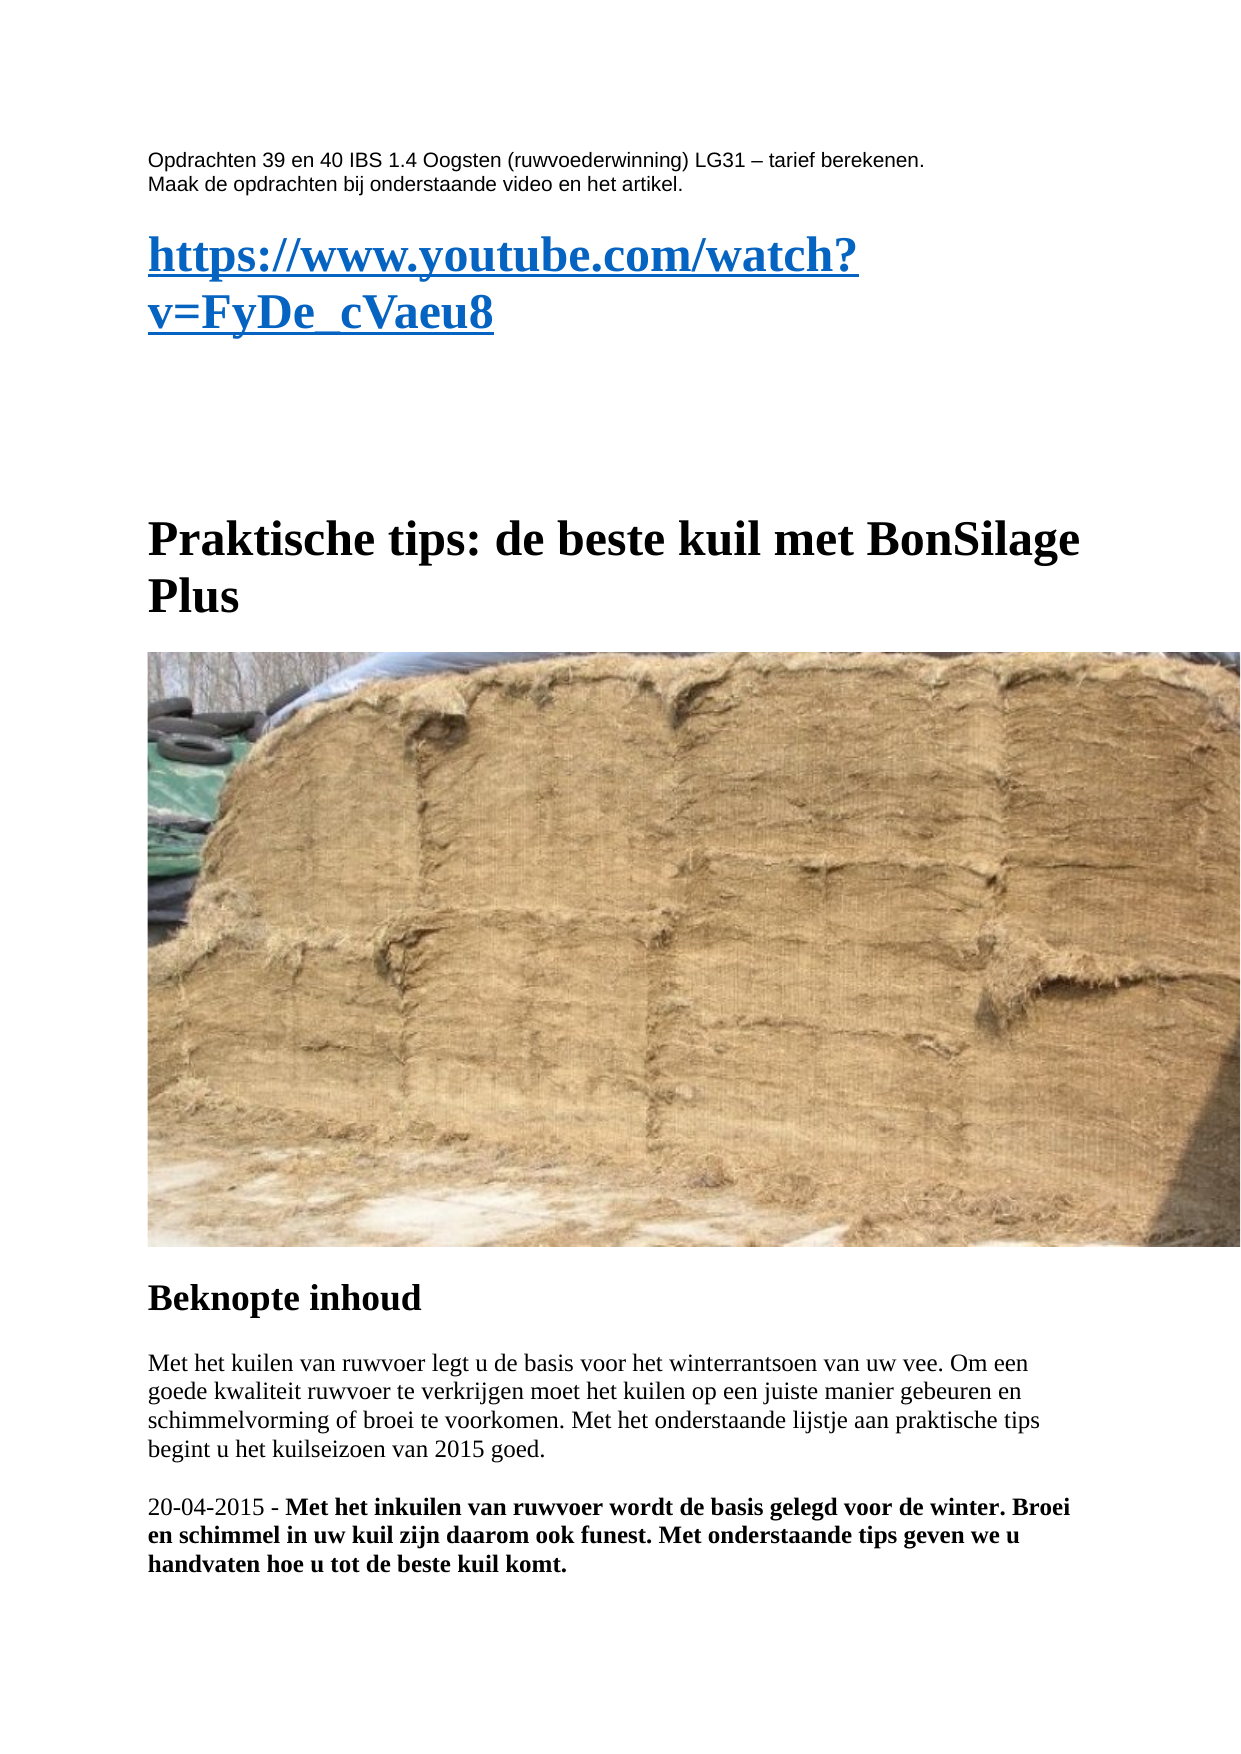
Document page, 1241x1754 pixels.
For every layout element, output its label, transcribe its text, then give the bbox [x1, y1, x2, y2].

picture [147, 652, 1241, 1247]
text https://www.youtube.com/watch?v=FyDe_cVaeu8 [148, 225, 1093, 340]
text Maak de opdrachten bij onderstaande video en het artikel. [148, 172, 1093, 196]
text Beknopte inhoud [148, 1275, 1093, 1318]
text Met het kuilen van ruwvoer legt u de basis voor het winterrantsoen van uw vee. Om een goede kwaliteit ruwvoer te verkrijgen moet het kuilen op een juiste manier gebeuren en schimmelvorming of broei te voorkomen. Met het onderstaande lijstje aan praktische tips begint u het kuilseizoen van 2015 goed. [148, 1348, 1093, 1463]
text Praktische tips: de beste kuil met BonSilage Plus [148, 509, 1093, 624]
text 20-04-2015 - Met het inkuilen van ruwvoer wordt de basis gelegd voor de winter. Broei en schimmel in uw kuil zijn daarom ook funest. Met onderstaande tips geven we u handvaten hoe u tot de beste kuil komt. [148, 1492, 1093, 1578]
text Opdrachten 39 en 40 IBS 1.4 Oogsten (ruwvoederwinning) LG31 – tarief berekenen. [148, 148, 1093, 172]
